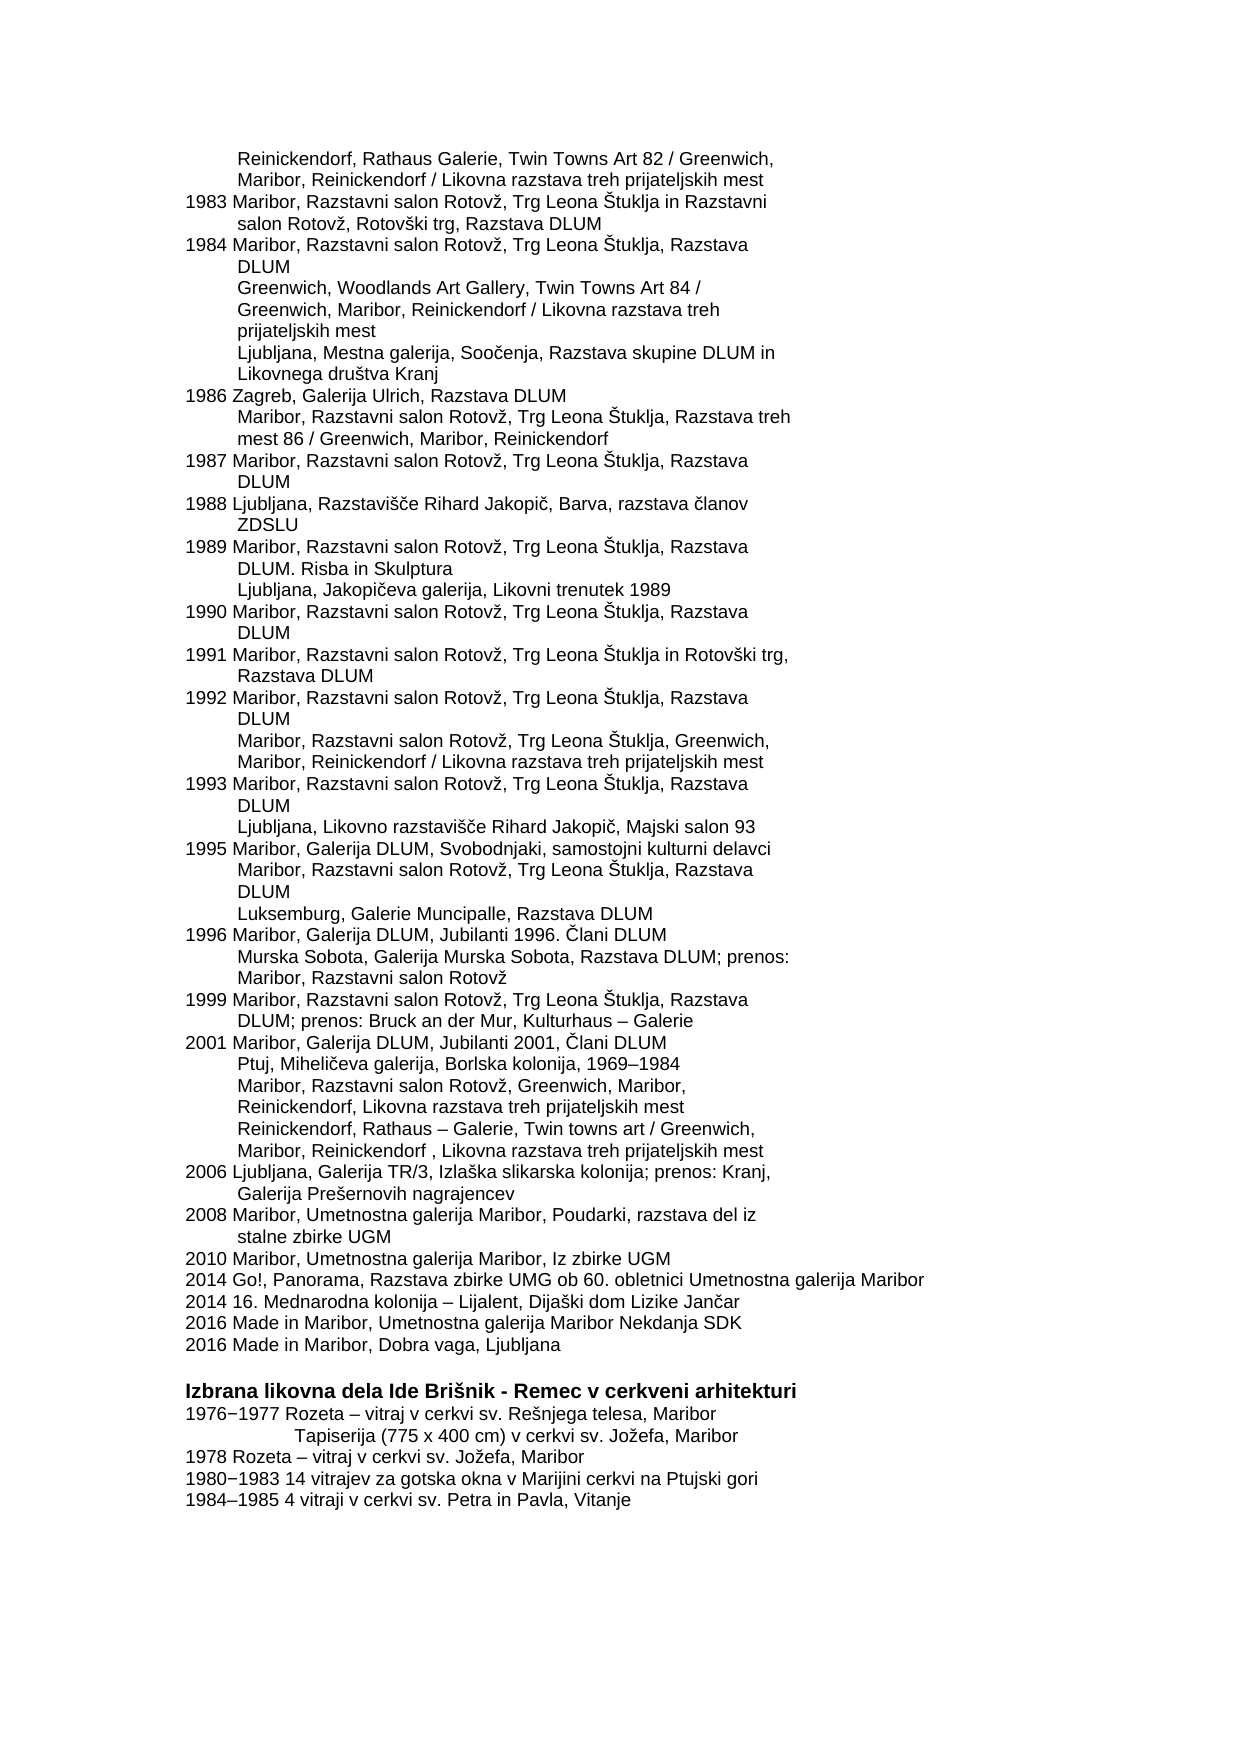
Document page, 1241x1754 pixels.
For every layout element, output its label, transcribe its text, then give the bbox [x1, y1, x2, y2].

text Ptuj, Miheličeva galerija, Borlska kolonija, 1969–1984 [185, 1053, 1093, 1075]
text Maribor, Razstavni salon Rotovž, Trg Leona Štuklja, Razstava treh [185, 406, 1093, 428]
text 1984–1985 4 vitraji v cerkvi sv. Petra in Pavla, Vitanje [185, 1489, 1093, 1511]
text 1991 Maribor, Razstavni salon Rotovž, Trg Leona Štuklja in Rotovški trg, [185, 643, 1093, 665]
text 2010 Maribor, Umetnostna galerija Maribor, Iz zbirke UGM [185, 1247, 1093, 1269]
text salon Rotovž, Rotovški trg, Razstava DLUM [185, 212, 1093, 234]
text 2014 Go!, Panorama, Razstava zbirke UMG ob 60. obletnici Umetnostna galerija Maribor [185, 1269, 1093, 1290]
text DLUM [185, 881, 1093, 902]
text Reinickendorf, Rathaus – Galerie, Twin towns art / Greenwich, [185, 1118, 1093, 1139]
text Ljubljana, Likovno razstavišče Rihard Jakopič, Majski salon 93 [185, 816, 1093, 838]
text 1996 Maribor, Galerija DLUM, Jubilanti 1996. Člani DLUM [185, 924, 1093, 945]
text 1978 Rozeta – vitraj v cerkvi sv. Jožefa, Maribor [185, 1446, 1093, 1468]
text Maribor, Razstavni salon Rotovž, Trg Leona Štuklja, Greenwich, [185, 730, 1093, 751]
text 1986 Zagreb, Galerija Ulrich, Razstava DLUM [185, 385, 1093, 406]
text Reinickendorf, Rathaus Galerie, Twin Towns Art 82 / Greenwich, [185, 148, 1093, 169]
text mest 86 / Greenwich, Maribor, Reinickendorf [185, 428, 1093, 449]
text 1984 Maribor, Razstavni salon Rotovž, Trg Leona Štuklja, Razstava [185, 234, 1093, 255]
text Tapiserija (775 x 400 cm) v cerkvi sv. Jožefa, Maribor [185, 1424, 1093, 1446]
text 2001 Maribor, Galerija DLUM, Jubilanti 2001, Člani DLUM [185, 1032, 1093, 1053]
text Greenwich, Maribor, Reinickendorf / Likovna razstava treh [185, 298, 1093, 320]
text 1993 Maribor, Razstavni salon Rotovž, Trg Leona Štuklja, Razstava [185, 773, 1093, 794]
text Reinickendorf, Likovna razstava treh prijateljskih mest [185, 1096, 1093, 1118]
text Ljubljana, Mestna galerija, Soočenja, Razstava skupine DLUM in [185, 342, 1093, 363]
text ZDSLU [185, 514, 1093, 536]
text 1990 Maribor, Razstavni salon Rotovž, Trg Leona Štuklja, Razstava [185, 600, 1093, 622]
text Galerija Prešernovih nagrajencev [185, 1183, 1093, 1204]
text DLUM [185, 622, 1093, 643]
text 1980−1983 14 vitrajev za gotska okna v Marijini cerkvi na Ptujski gori [185, 1468, 1093, 1489]
text 1987 Maribor, Razstavni salon Rotovž, Trg Leona Štuklja, Razstava [185, 449, 1093, 471]
text Maribor, Razstavni salon Rotovž, Trg Leona Štuklja, Razstava [185, 859, 1093, 881]
text 2016 Made in Maribor, Dobra vaga, Ljubljana [185, 1333, 1093, 1355]
text Maribor, Razstavni salon Rotovž [148, 967, 1093, 988]
text Greenwich, Woodlands Art Gallery, Twin Towns Art 84 / [185, 277, 1093, 298]
text DLUM [185, 255, 1093, 277]
text prijateljskih mest [185, 320, 1093, 342]
text Razstava DLUM [185, 665, 1093, 687]
text Ljubljana, Jakopičeva galerija, Likovni trenutek 1989 [185, 579, 1093, 600]
text Murska Sobota, Galerija Murska Sobota, Razstava DLUM; prenos: [148, 945, 1093, 967]
text 2016 Made in Maribor, Umetnostna galerija Maribor Nekdanja SDK [185, 1312, 1093, 1333]
text 1992 Maribor, Razstavni salon Rotovž, Trg Leona Štuklja, Razstava [185, 687, 1093, 708]
text 1999 Maribor, Razstavni salon Rotovž, Trg Leona Štuklja, Razstava [185, 988, 1093, 1010]
text stalne zbirke UGM [185, 1226, 1093, 1247]
text 1995 Maribor, Galerija DLUM, Svobodnjaki, samostojni kulturni delavci [185, 838, 1093, 859]
text Maribor, Reinickendorf / Likovna razstava treh prijateljskih mest [185, 169, 1093, 191]
text DLUM [185, 471, 1093, 493]
text 1988 Ljubljana, Razstavišče Rihard Jakopič, Barva, razstava članov [185, 493, 1093, 514]
text 1976−1977 Rozeta – vitraj v cerkvi sv. Rešnjega telesa, Maribor [185, 1403, 1093, 1424]
text 2006 Ljubljana, Galerija TR/3, Izlaška slikarska kolonija; prenos: Kranj, [185, 1161, 1093, 1183]
text DLUM [185, 708, 1093, 730]
text Luksemburg, Galerie Muncipalle, Razstava DLUM [185, 902, 1093, 924]
text Izbrana likovna dela Ide Brišnik - Remec v cerkveni arhitekturi [185, 1379, 1093, 1403]
text Maribor, Reinickendorf , Likovna razstava treh prijateljskih mest [185, 1139, 1093, 1161]
text 2014 16. Mednarodna kolonija – Lijalent, Dijaški dom Lizike Jančar [185, 1290, 1093, 1312]
text 1989 Maribor, Razstavni salon Rotovž, Trg Leona Štuklja, Razstava [185, 536, 1093, 557]
text DLUM; prenos: Bruck an der Mur, Kulturhaus – Galerie [185, 1010, 1093, 1032]
text Likovnega društva Kranj [185, 363, 1093, 385]
text DLUM. Risba in Skulptura [185, 557, 1093, 579]
text Maribor, Razstavni salon Rotovž, Greenwich, Maribor, [185, 1075, 1093, 1096]
text 1983 Maribor, Razstavni salon Rotovž, Trg Leona Štuklja in Razstavni [185, 191, 1093, 212]
text Maribor, Reinickendorf / Likovna razstava treh prijateljskih mest [185, 751, 1093, 773]
text 2008 Maribor, Umetnostna galerija Maribor, Poudarki, razstava del iz [185, 1204, 1093, 1226]
text DLUM [185, 794, 1093, 816]
